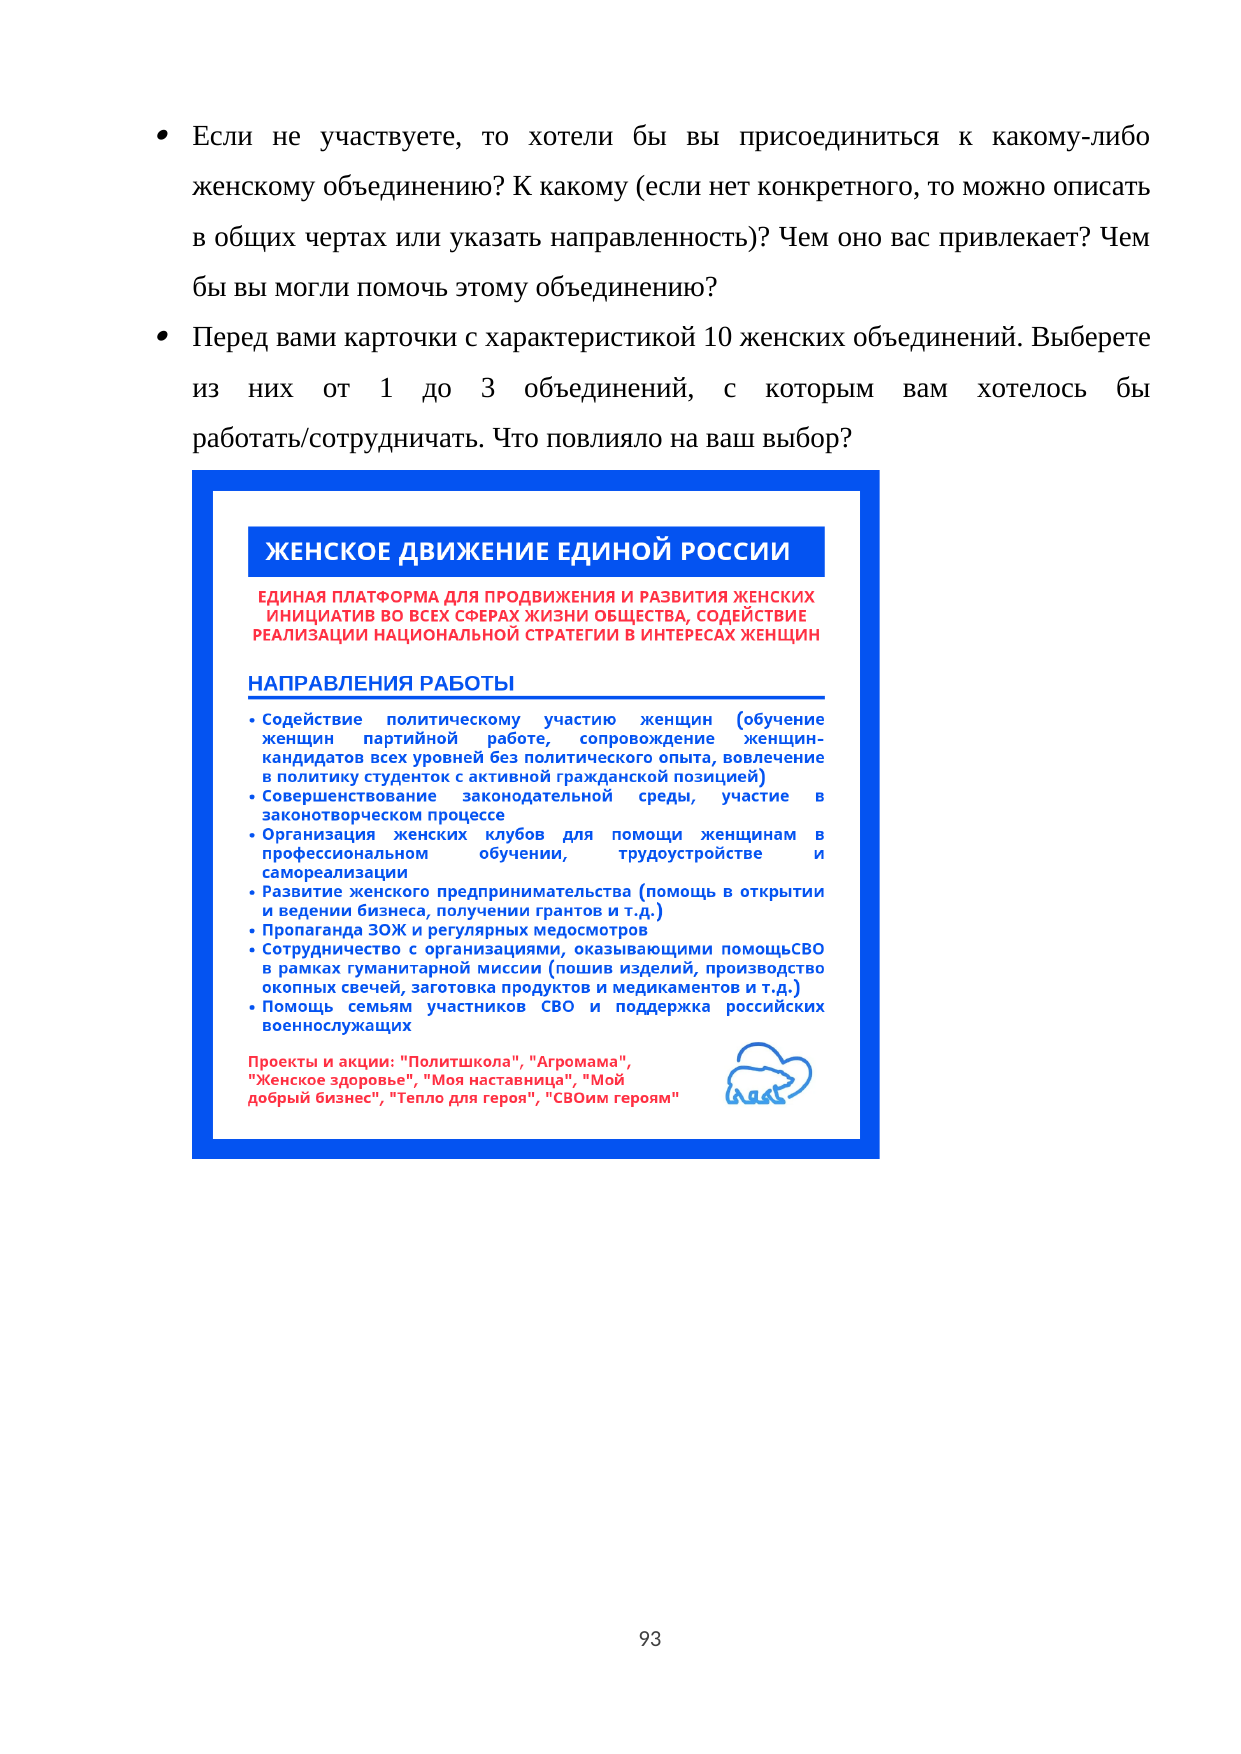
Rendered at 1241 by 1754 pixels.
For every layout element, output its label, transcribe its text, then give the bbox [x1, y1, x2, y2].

list Если не участвуете, то хотели бы вы присоединиться к какому-либо женскому объединению? К какому (если нет конкретного, то можно описать в общих чертах или указать направленность)? Чем оно вас привлекает? Чем бы вы могли помочь этому объединению? [154, 118, 1152, 303]
picture [192, 470, 880, 1159]
list Перед вами карточки с характеристикой 10 женских объединений. Выберете из них от 1 до 3 объединений, с которым вам хотелось бы работать/сотрудничать. Что повлияло на ваш выбор? [154, 319, 1152, 454]
